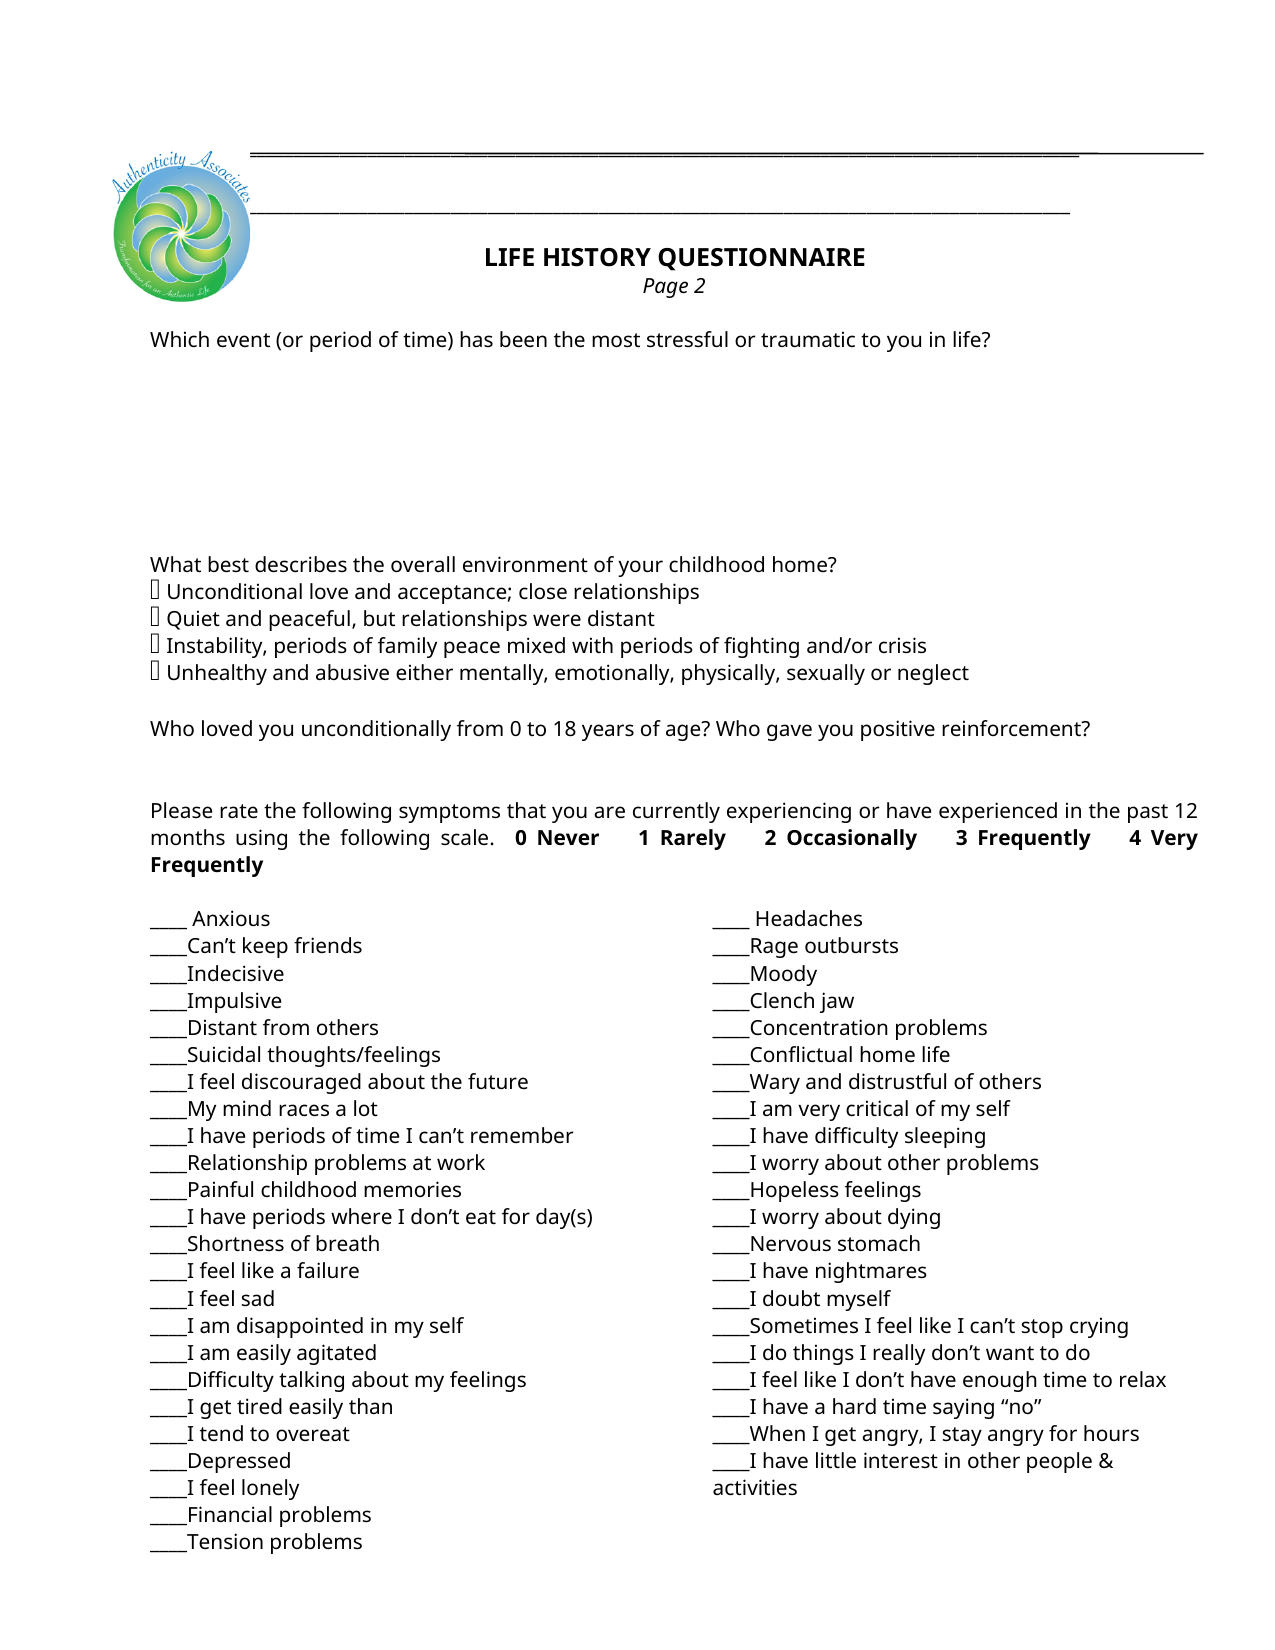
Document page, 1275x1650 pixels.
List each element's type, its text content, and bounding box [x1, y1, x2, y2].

text ____I am very critical of my self [712, 1095, 1200, 1122]
text Quiet and peaceful, but relationships were distant [150, 604, 1200, 632]
text What best describes the overall environment of your childhood home? [150, 550, 1200, 577]
text ____I worry about dying [712, 1203, 1200, 1230]
text ____I feel sad [150, 1284, 637, 1311]
text ____Painful childhood memories [150, 1176, 637, 1203]
text ____Clench jaw [712, 986, 1200, 1013]
text ____I get tired easily than [150, 1393, 637, 1420]
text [150, 132, 1200, 161]
text ____I have a hard time saying “no” [712, 1393, 1200, 1420]
subtitle LIFE HISTORY QUESTIONNAIRE [251, 244, 1200, 272]
text ____ Anxious [150, 905, 637, 932]
text Which event (or period of time) has been the most stressful or traumatic to you in life? [150, 326, 1200, 353]
text ____I have nightmares [712, 1257, 1200, 1284]
text ____Nervous stomach [712, 1230, 1200, 1257]
text ____I tend to overeat [150, 1420, 637, 1447]
text ____Difficulty talking about my feelings [150, 1366, 637, 1393]
text Instability, periods of family peace mixed with periods of fighting and/or crisis [150, 632, 1200, 659]
text ____Impulsive [150, 986, 637, 1013]
text ____I feel like I don’t have enough time to relax [712, 1366, 1200, 1393]
text ____Indecisive [150, 959, 637, 986]
text ____Hopeless feelings [712, 1176, 1200, 1203]
text ____ Headaches [712, 905, 1200, 932]
text ____I have difficulty sleeping [712, 1122, 1200, 1149]
text ________________________________________________________________________________________________ [251, 189, 1200, 217]
text ____I do things I really don’t want to do [712, 1338, 1200, 1366]
text ____I am easily agitated [150, 1338, 637, 1366]
text ____I am disappointed in my self [150, 1311, 637, 1338]
text ____Moody [712, 959, 1200, 986]
text ____Suicidal thoughts/feelings [150, 1041, 637, 1068]
text ____I worry about other problems [712, 1149, 1200, 1176]
text Unhealthy and abusive either mentally, emotionally, physically, sexually or neglect [150, 659, 1200, 686]
text Unconditional love and acceptance; close relationships [150, 577, 1200, 604]
text ____Wary and distrustful of others [712, 1068, 1200, 1095]
text Who loved you unconditionally from 0 to 18 years of age? Who gave you positive reinforcement? [150, 714, 1200, 743]
text ____Shortness of breath [150, 1230, 637, 1257]
text ____Can’t keep friends [150, 932, 637, 959]
text ____Distant from others [150, 1013, 637, 1041]
text ____I have little interest in other people & activities [712, 1447, 1200, 1501]
text ____I have periods where I don’t eat for day(s) [150, 1203, 637, 1230]
subtitle Page 2 [251, 272, 1200, 299]
text ____I feel like a failure [150, 1257, 637, 1284]
text ____I doubt myself [712, 1284, 1200, 1311]
text ____Concentration problems [712, 1013, 1200, 1041]
text ____Conflictual home life [712, 1041, 1200, 1068]
picture [112, 151, 251, 302]
text ____My mind races a lot [150, 1095, 637, 1122]
text Please rate the following symptoms that you are currently experiencing or have experienced in the past 12 months using the following scale. 0 Never 1 Rarely 2 Occasionally 3 Frequently 4 Very Frequently [150, 797, 1200, 878]
text ____Financial problems [150, 1501, 637, 1528]
text ____Relationship problems at work [150, 1149, 637, 1176]
text ____Rage outbursts [712, 932, 1200, 959]
text ____Tension problems [150, 1528, 637, 1555]
text ____Sometimes I feel like I can’t stop crying [712, 1311, 1200, 1338]
text ____I feel discouraged about the future [150, 1068, 637, 1095]
text ____I have periods of time I can’t remember [150, 1122, 637, 1149]
text ____When I get angry, I stay angry for hours [712, 1420, 1200, 1447]
text ____I feel lonely [150, 1474, 637, 1501]
text ____Depressed [150, 1447, 637, 1474]
